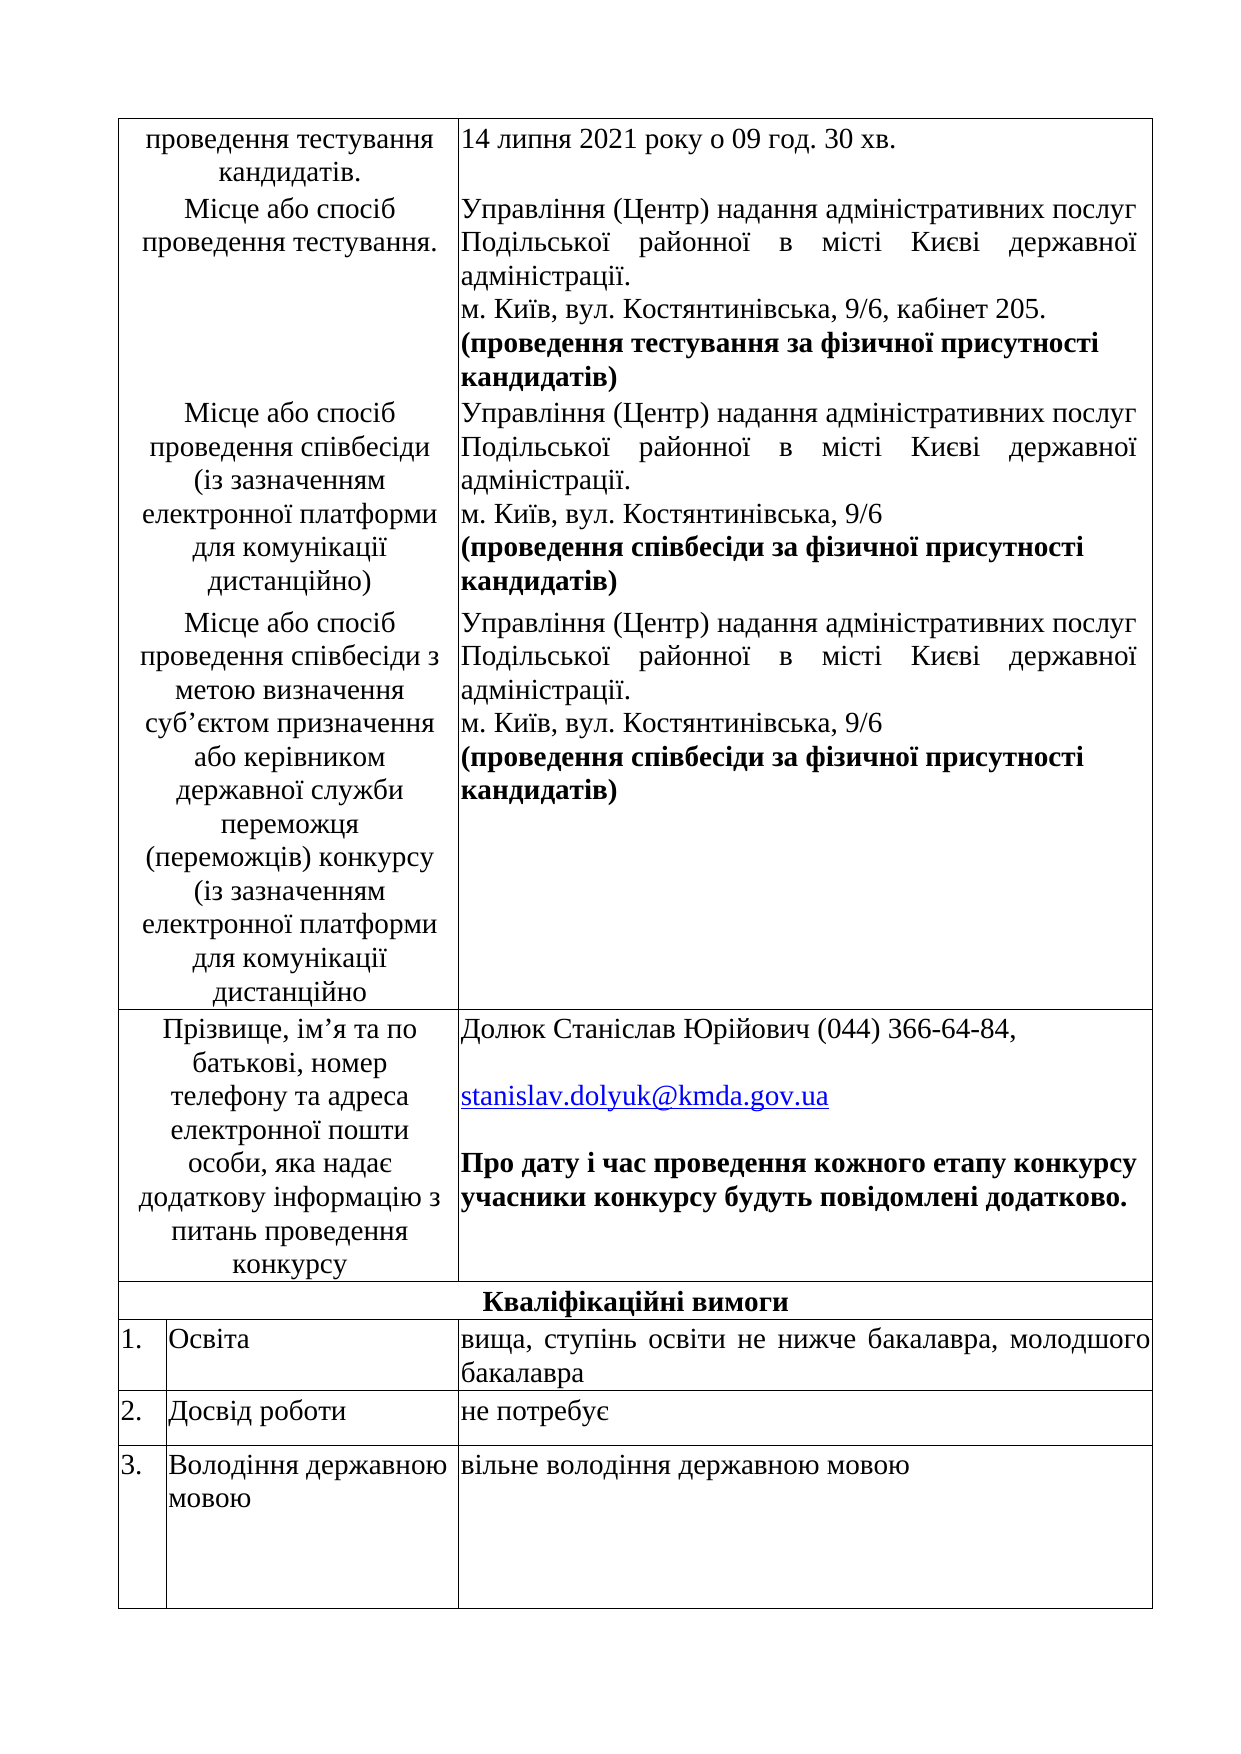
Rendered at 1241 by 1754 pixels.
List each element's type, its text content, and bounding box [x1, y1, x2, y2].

table_cell Місце або спосіб проведення співбесіди з метою визначення суб’єктом призначення або керівником державної служби переможця (переможців) конкурсу (із зазначенням електронної платформи для комунікації дистанційно [119, 603, 458, 1009]
table_cell Володіння державною мовою [167, 1446, 458, 1608]
table_cell Управління (Центр) надання адміністративних послуг Подільської районної в місті Києві державної адміністрації. м. Київ, вул. Костянтинівська, 9/6 (проведення співбесіди за фізичної присутності кандидатів) [459, 603, 1152, 1009]
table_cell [119, 119, 458, 189]
table_cell 3. [119, 1446, 166, 1608]
table_cell Управління (Центр) надання адміністративних послуг Подільської районної в місті Києві державної адміністрації. м. Київ, вул. Костянтинівська, 9/6, кабінет 205. (проведення тестування за фізичної присутності кандидатів) [459, 189, 1152, 394]
table_cell Прізвище, ім’я та по батькові, номер телефону та адреса електронної пошти особи, яка надає додаткову інформацію з питань проведення конкурсу [119, 1010, 458, 1281]
table_cell 1. [119, 1320, 166, 1390]
table_cell вища, ступінь освіти не нижче бакалавра, молодшого бакалавра [459, 1320, 1152, 1390]
table_cell Кваліфікаційні вимоги [119, 1282, 1152, 1319]
table_cell 2. [119, 1391, 166, 1444]
table_cell вільне володіння державною мовою [459, 1446, 1152, 1608]
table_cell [459, 119, 1152, 189]
table_cell не потребує [459, 1391, 1152, 1444]
table_cell Долюк Станіслав Юрійович (044) 366-64-84, stanislav.dolyuk@kmda.gov.ua Про дату і час проведення кожного етапу конкурсу учасники конкурсу будуть повідомлені додатково. [459, 1010, 1152, 1281]
table_cell Управління (Центр) надання адміністративних послуг Подільської районної в місті Києві державної адміністрації. м. Київ, вул. Костянтинівська, 9/6 (проведення співбесіди за фізичної присутності кандидатів) [459, 394, 1152, 603]
table_cell Місце або спосіб проведення співбесіди (із зазначенням електронної платформи для комунікації дистанційно) [119, 394, 458, 603]
table_cell Освіта [167, 1320, 458, 1390]
table_cell Місце або спосіб проведення тестування. [119, 189, 458, 394]
table_cell Досвід роботи [167, 1391, 458, 1444]
